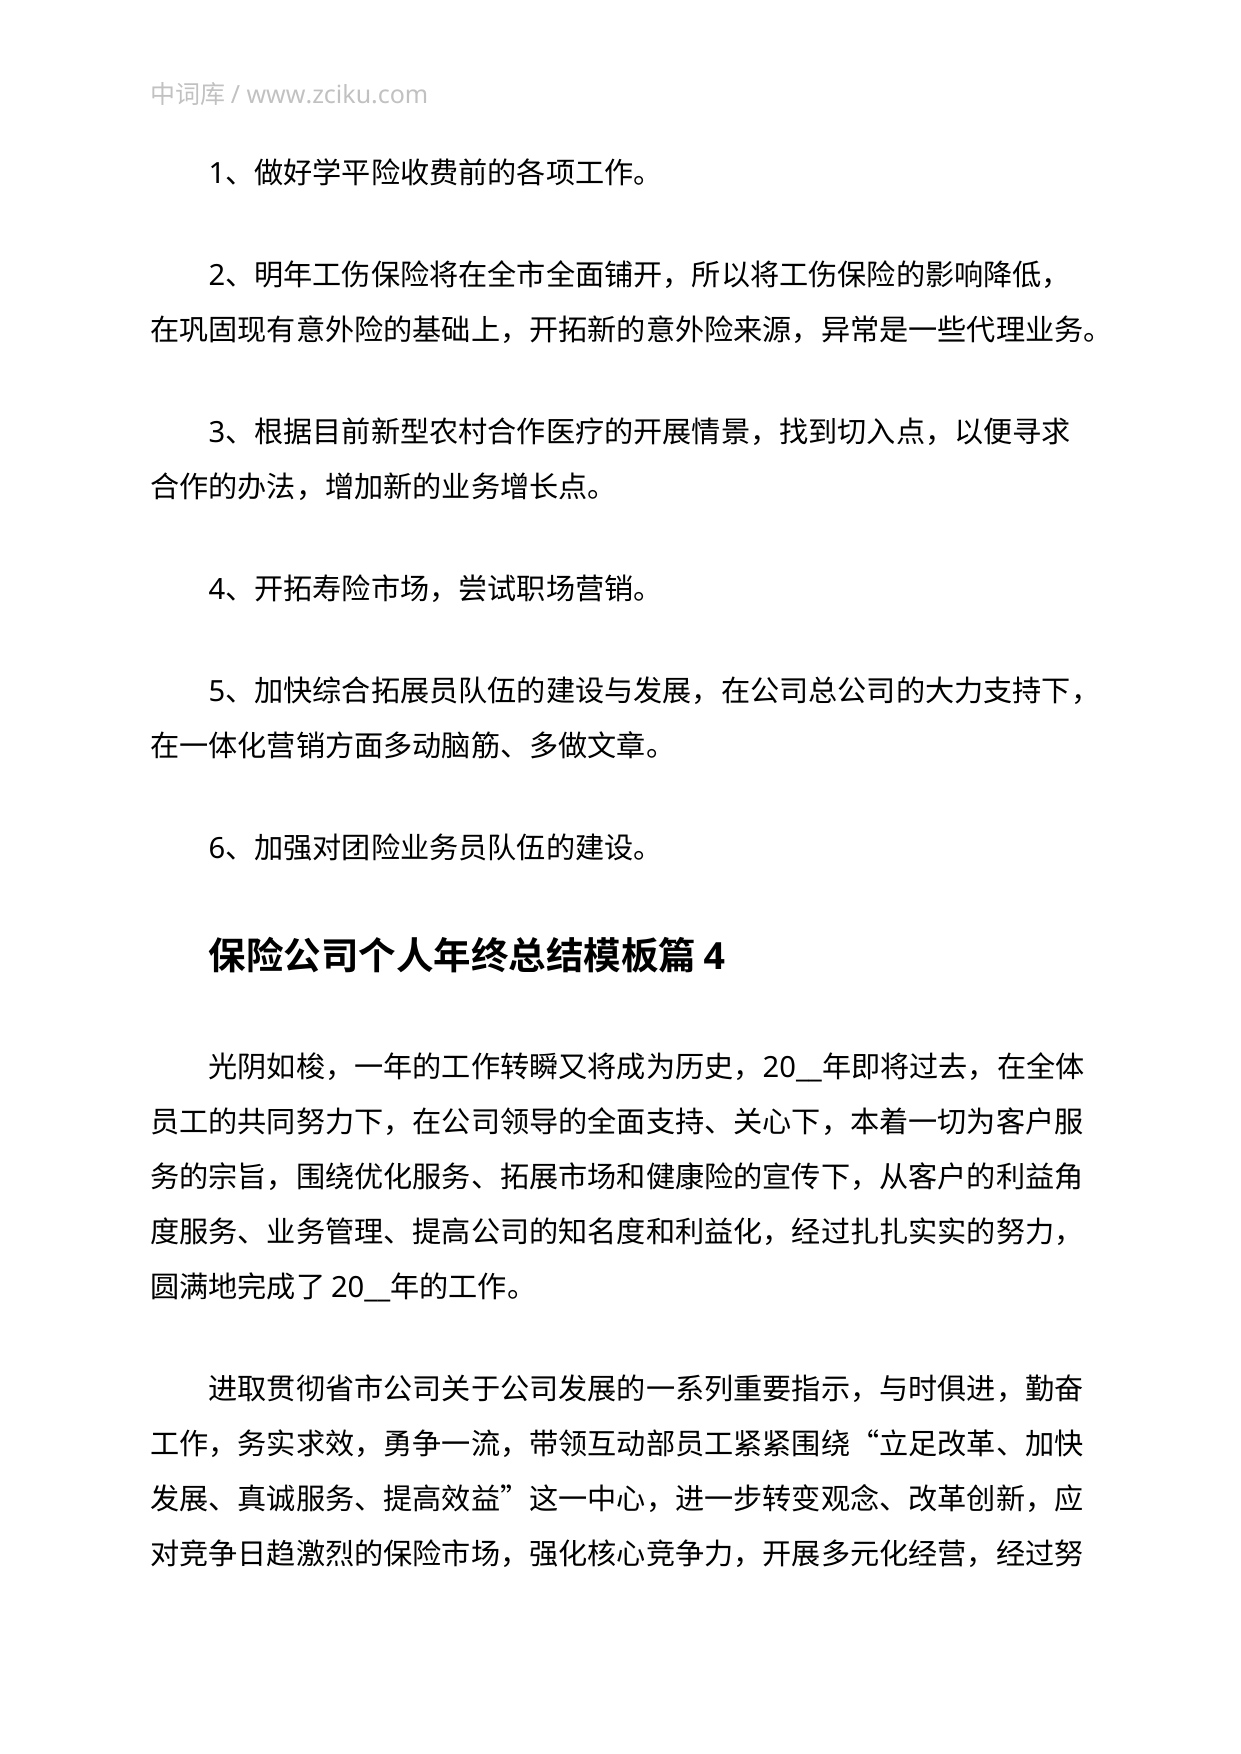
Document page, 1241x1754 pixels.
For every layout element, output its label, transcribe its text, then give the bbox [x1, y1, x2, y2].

text 2、明年工伤保险将在全市全面铺开，所以将工伤保险的影响降低，在巩固现有意外险的基础上，开拓新的意外险来源，异常是一些代理业务。 [150, 252, 1090, 349]
text 5、加快综合拓展员队伍的建设与发展，在公司总公司的大力支持下，在一体化营销方面多动脑筋、多做文章。 [150, 667, 1090, 765]
text 6、加强对团险业务员队伍的建设。 [150, 824, 1090, 867]
text 3、根据目前新型农村合作医疗的开展情景，找到切入点，以便寻求合作的办法，增加新的业务增长点。 [150, 409, 1090, 506]
text 保险公司个人年终总结模板篇4 [150, 926, 1090, 981]
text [150, 1366, 1090, 1572]
text 光阴如梭，一年的工作转瞬又将成为历史，20__年即将过去，在全体员工的共同努力下，在公司领导的全面支持、关心下，本着一切为客户服务的宗旨，围绕优化服务、拓展市场和健康险的宣传下，从客户的利益角度服务、业务管理、提高公司的知名度和利益化，经过扎扎实实的努力，圆满地完成了20__年的工作。 [150, 1044, 1090, 1306]
text 1、做好学平险收费前的各项工作。 [150, 150, 1090, 192]
text 4、开拓寿险市场，尝试职场营销。 [150, 566, 1090, 608]
